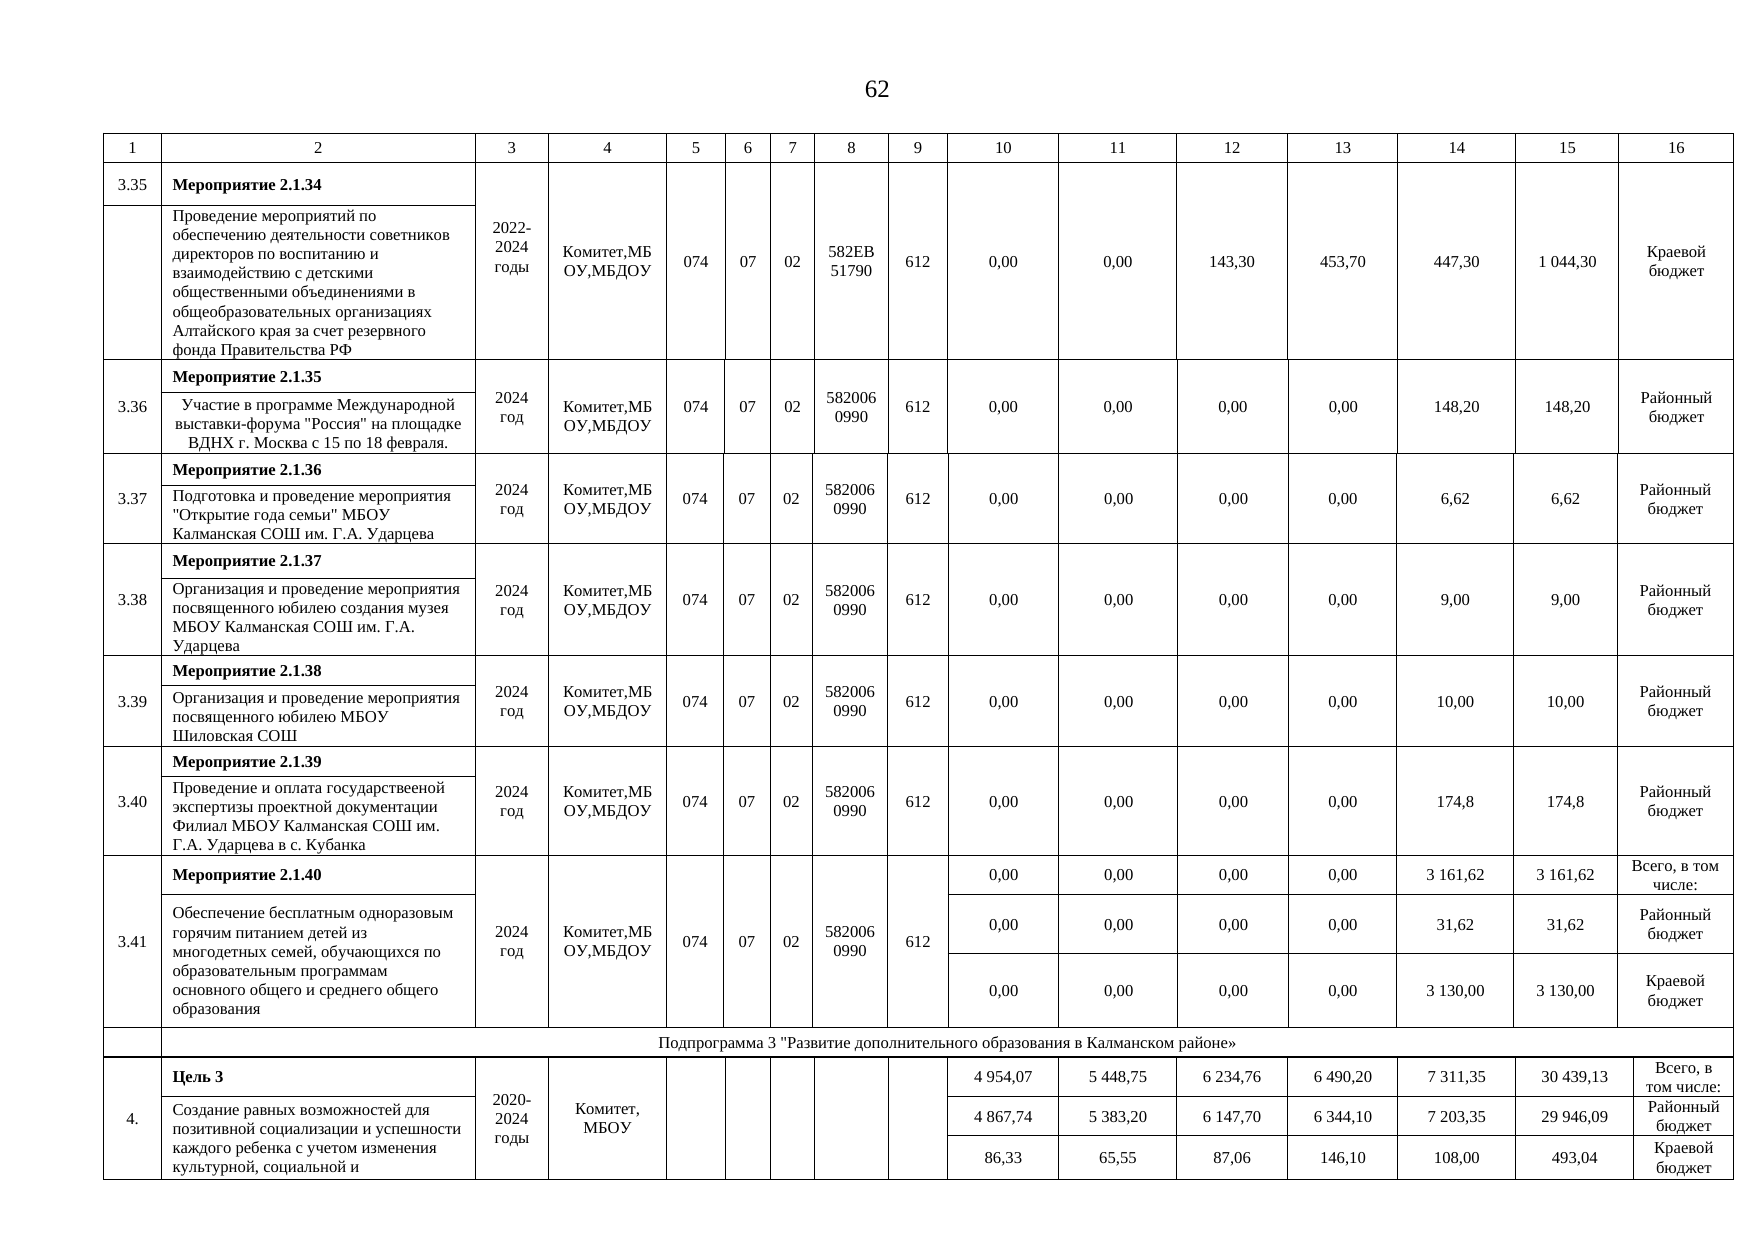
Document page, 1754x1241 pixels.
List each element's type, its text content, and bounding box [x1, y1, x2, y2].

table_cell 3.38 [104, 544, 161, 655]
table_cell 0,00 [1178, 954, 1288, 1027]
table_cell 9,00 [1397, 544, 1513, 655]
table_cell 3 130,00 [1514, 954, 1617, 1027]
table_cell 0,00 [1178, 747, 1288, 854]
table_cell 3.36 [104, 360, 161, 453]
table_cell 074 [667, 747, 723, 854]
table_cell 0,00 [1289, 360, 1397, 453]
table_cell 0,00 [1059, 954, 1177, 1027]
table_cell 612 [888, 747, 948, 854]
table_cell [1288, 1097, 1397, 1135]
table_cell Организация и проведение мероприятия посвященного юбилею МБОУ Шиловская СОШ [162, 686, 475, 746]
table_cell 02 [771, 454, 812, 543]
table_cell 07 [724, 656, 770, 746]
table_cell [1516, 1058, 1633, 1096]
table_cell 074 [667, 656, 723, 746]
table_cell [104, 1028, 161, 1056]
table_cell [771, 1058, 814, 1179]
table_cell 02 [771, 856, 812, 1027]
table_cell 612 [889, 360, 947, 453]
table_cell Районный бюджет [1618, 656, 1733, 746]
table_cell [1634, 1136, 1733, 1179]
table_cell 3 161,62 [1514, 856, 1617, 894]
table_cell 0,00 [1059, 163, 1176, 359]
table_cell 12 [1177, 134, 1287, 162]
table_cell 0,00 [1178, 360, 1288, 453]
table_cell 612 [888, 544, 948, 655]
table_cell 2022-2024 годы [476, 163, 548, 359]
table_cell 0,00 [1289, 954, 1396, 1027]
table_cell 02 [771, 360, 814, 453]
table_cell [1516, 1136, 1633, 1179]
table_cell Краевой бюджет [1618, 954, 1733, 1027]
table_cell 31,62 [1514, 895, 1617, 953]
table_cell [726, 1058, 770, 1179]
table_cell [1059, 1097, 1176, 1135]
table_cell 0,00 [948, 163, 1058, 359]
table_cell 07 [724, 544, 770, 655]
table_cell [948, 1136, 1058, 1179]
table_cell Мероприятие 2.1.34 [162, 163, 475, 204]
table_cell 2024 год [476, 856, 548, 1027]
table_cell 2 [162, 134, 475, 162]
table_cell Районный бюджет [1618, 544, 1733, 655]
table_cell 0,00 [1178, 656, 1288, 746]
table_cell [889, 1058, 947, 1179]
table_cell Районный бюджет [1618, 747, 1733, 854]
table_cell 148,20 [1516, 360, 1618, 453]
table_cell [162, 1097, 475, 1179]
table_cell 074 [667, 856, 723, 1027]
table_cell Районный бюджет [1618, 454, 1733, 543]
table_cell 5820060990 [813, 856, 887, 1027]
table_cell 453,70 [1288, 163, 1397, 359]
table_cell 10 [948, 134, 1058, 162]
table_cell 07 [724, 454, 770, 543]
table_cell Комитет,МБОУ,МБДОУ [549, 163, 666, 359]
table_cell 0,00 [1178, 454, 1288, 543]
table_cell 3.39 [104, 656, 161, 746]
table_cell 1 [104, 134, 161, 162]
table_cell 143,30 [1177, 163, 1287, 359]
table_cell 0,00 [1289, 454, 1396, 543]
table_cell 074 [667, 544, 723, 655]
table_cell 148,20 [1398, 360, 1515, 453]
table_cell 074 [667, 360, 724, 453]
table_cell Районный бюджет [1618, 895, 1733, 953]
table_cell 02 [771, 544, 812, 655]
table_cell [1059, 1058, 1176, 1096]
table_cell 13 [1288, 134, 1397, 162]
table_cell 0,00 [1289, 656, 1396, 746]
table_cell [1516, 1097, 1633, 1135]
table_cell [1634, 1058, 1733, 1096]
table_cell Организация и проведение мероприятия посвященного юбилею создания музея МБОУ Калманская СОШ им. Г.А. Ударцева [162, 579, 475, 655]
table_cell 5820060990 [813, 656, 887, 746]
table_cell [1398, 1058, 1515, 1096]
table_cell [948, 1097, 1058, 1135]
table_cell 0,00 [1059, 360, 1177, 453]
table_cell 07 [725, 360, 770, 453]
table_cell 11 [1059, 134, 1176, 162]
table_cell 0,00 [949, 544, 1058, 655]
table_cell 4 [549, 134, 666, 162]
table_cell 9,00 [1514, 544, 1617, 655]
table_cell Проведение и оплата государствееной экспертизы проектной документации Филиал МБОУ Калманская СОШ им. Г.А. Ударцева в с. Кубанка [162, 777, 475, 854]
table_cell 0,00 [1059, 656, 1177, 746]
table_cell 2024 год [476, 656, 548, 746]
table_cell Комитет,МБОУ,МБДОУ [549, 360, 666, 453]
table_cell 8 [815, 134, 888, 162]
table_cell 6 [726, 134, 770, 162]
table_cell 0,00 [949, 454, 1058, 543]
table_cell 02 [771, 163, 814, 359]
table_cell Подпрограмма 3 "Развитие дополнительного образования в Калманском районе» [162, 1028, 1733, 1056]
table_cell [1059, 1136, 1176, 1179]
table_cell Мероприятие 2.1.40 [162, 856, 475, 894]
table_cell 0,00 [1289, 895, 1396, 953]
table_cell 9 [889, 134, 947, 162]
table_cell Мероприятие 2.1.36 [162, 454, 475, 484]
table_cell 0,00 [1289, 856, 1396, 894]
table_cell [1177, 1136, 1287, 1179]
table_cell 447,30 [1398, 163, 1515, 359]
table_cell Комитет,МБОУ,МБДОУ [549, 747, 666, 854]
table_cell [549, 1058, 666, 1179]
table_cell 10,00 [1397, 656, 1513, 746]
table_cell 3.40 [104, 747, 161, 854]
table_cell 0,00 [1178, 856, 1288, 894]
table_cell 07 [724, 747, 770, 854]
table_cell 14 [1398, 134, 1515, 162]
table_cell 0,00 [949, 856, 1058, 894]
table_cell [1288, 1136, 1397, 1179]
table_cell 2024 год [476, 454, 548, 543]
table_cell 612 [888, 454, 948, 543]
table_cell 3 161,62 [1397, 856, 1513, 894]
table_cell 3.35 [104, 163, 161, 204]
table_cell Мероприятие 2.1.37 [162, 544, 475, 578]
table_cell 5820060990 [813, 544, 887, 655]
table_cell 5820060990 [815, 360, 888, 453]
table_cell Обеспечение бесплатным одноразовым горячим питанием детей из многодетных семей, обучающихся по образовательным программам основного общего и среднего общего образования [162, 895, 475, 1027]
table_cell 3 130,00 [1397, 954, 1513, 1027]
table_cell Мероприятие 2.1.38 [162, 656, 475, 685]
table_cell 0,00 [1059, 544, 1177, 655]
table_cell 5820060990 [813, 454, 887, 543]
table_cell 3 [476, 134, 548, 162]
table_cell Районный бюджет [1619, 360, 1733, 453]
table_cell Подготовка и проведение мероприятия "Открытие года семьи" МБОУ Калманская СОШ им. Г.А. Ударцева [162, 486, 475, 543]
table_cell 5 [667, 134, 725, 162]
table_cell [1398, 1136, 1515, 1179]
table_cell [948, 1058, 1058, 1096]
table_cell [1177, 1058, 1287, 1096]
table_cell 31,62 [1397, 895, 1513, 953]
table_cell 0,00 [949, 656, 1058, 746]
table_cell 0,00 [949, 954, 1058, 1027]
table_cell 16 [1619, 134, 1733, 162]
table_cell 4. [104, 1058, 161, 1179]
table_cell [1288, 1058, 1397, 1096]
table_cell Проведение мероприятий по обеспечению деятельности советников директоров по воспитанию и взаимодействию с детскими общественными объединениями в общеобразовательных организациях Алтайского края за счет резервного фонда Правительства РФ [162, 206, 475, 359]
table_cell Комитет,МБОУ,МБДОУ [549, 544, 666, 655]
table_cell 6,62 [1514, 454, 1617, 543]
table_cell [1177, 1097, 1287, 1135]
table_cell Мероприятие 2.1.39 [162, 747, 475, 776]
table_cell Краевой бюджет [1619, 163, 1733, 359]
table_cell Комитет,МБОУ,МБДОУ [549, 856, 666, 1027]
table_cell Комитет,МБОУ,МБДОУ [549, 454, 666, 543]
table_cell 3.37 [104, 454, 161, 543]
table_cell 0,00 [949, 747, 1058, 854]
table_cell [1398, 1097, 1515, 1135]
table_cell Комитет,МБОУ,МБДОУ [549, 656, 666, 746]
table_cell 174,8 [1397, 747, 1513, 854]
table_cell 0,00 [1059, 895, 1177, 953]
table_cell 0,00 [1059, 747, 1177, 854]
table_cell 02 [771, 656, 812, 746]
table_cell [104, 206, 161, 359]
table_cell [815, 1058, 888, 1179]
table_cell 6,62 [1397, 454, 1513, 543]
table_cell 0,00 [1178, 544, 1288, 655]
table_cell 3.41 [104, 856, 161, 1027]
table_cell 612 [888, 656, 948, 746]
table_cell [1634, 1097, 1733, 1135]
table_cell 0,00 [1289, 747, 1396, 854]
table_cell 2024 год [476, 544, 548, 655]
table_cell 074 [667, 454, 723, 543]
table_cell 0,00 [948, 360, 1058, 453]
table_cell 0,00 [1059, 856, 1177, 894]
table_cell 1 044,30 [1516, 163, 1618, 359]
table_cell 7 [771, 134, 814, 162]
table_cell Всего, в том числе: [1618, 856, 1733, 894]
table_cell 612 [889, 163, 947, 359]
table_cell 2024 год [476, 360, 548, 453]
table_cell 07 [726, 163, 770, 359]
table_cell 02 [771, 747, 812, 854]
table_cell 0,00 [1178, 895, 1288, 953]
table_cell 5820060990 [813, 747, 887, 854]
table_cell 15 [1516, 134, 1618, 162]
table_cell 2020-2024 годы [476, 1058, 548, 1179]
table_cell 0,00 [949, 895, 1058, 953]
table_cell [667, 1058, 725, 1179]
table_cell 612 [888, 856, 948, 1027]
table_cell Цель 3 [162, 1058, 475, 1096]
table_cell Мероприятие 2.1.35 [162, 360, 475, 392]
table_cell 10,00 [1514, 656, 1617, 746]
table_cell 582ЕВ51790 [815, 163, 888, 359]
table_cell 0,00 [1059, 454, 1177, 543]
table_cell 174,8 [1514, 747, 1617, 854]
table_cell 2024 год [476, 747, 548, 854]
table_cell Участие в программе Международной выставки-форума "Россия" на площадке ВДНХ г. Москва с 15 по 18 февраля. [162, 393, 475, 453]
table_cell 0,00 [1289, 544, 1396, 655]
table_cell 074 [667, 163, 725, 359]
table_cell 07 [724, 856, 770, 1027]
